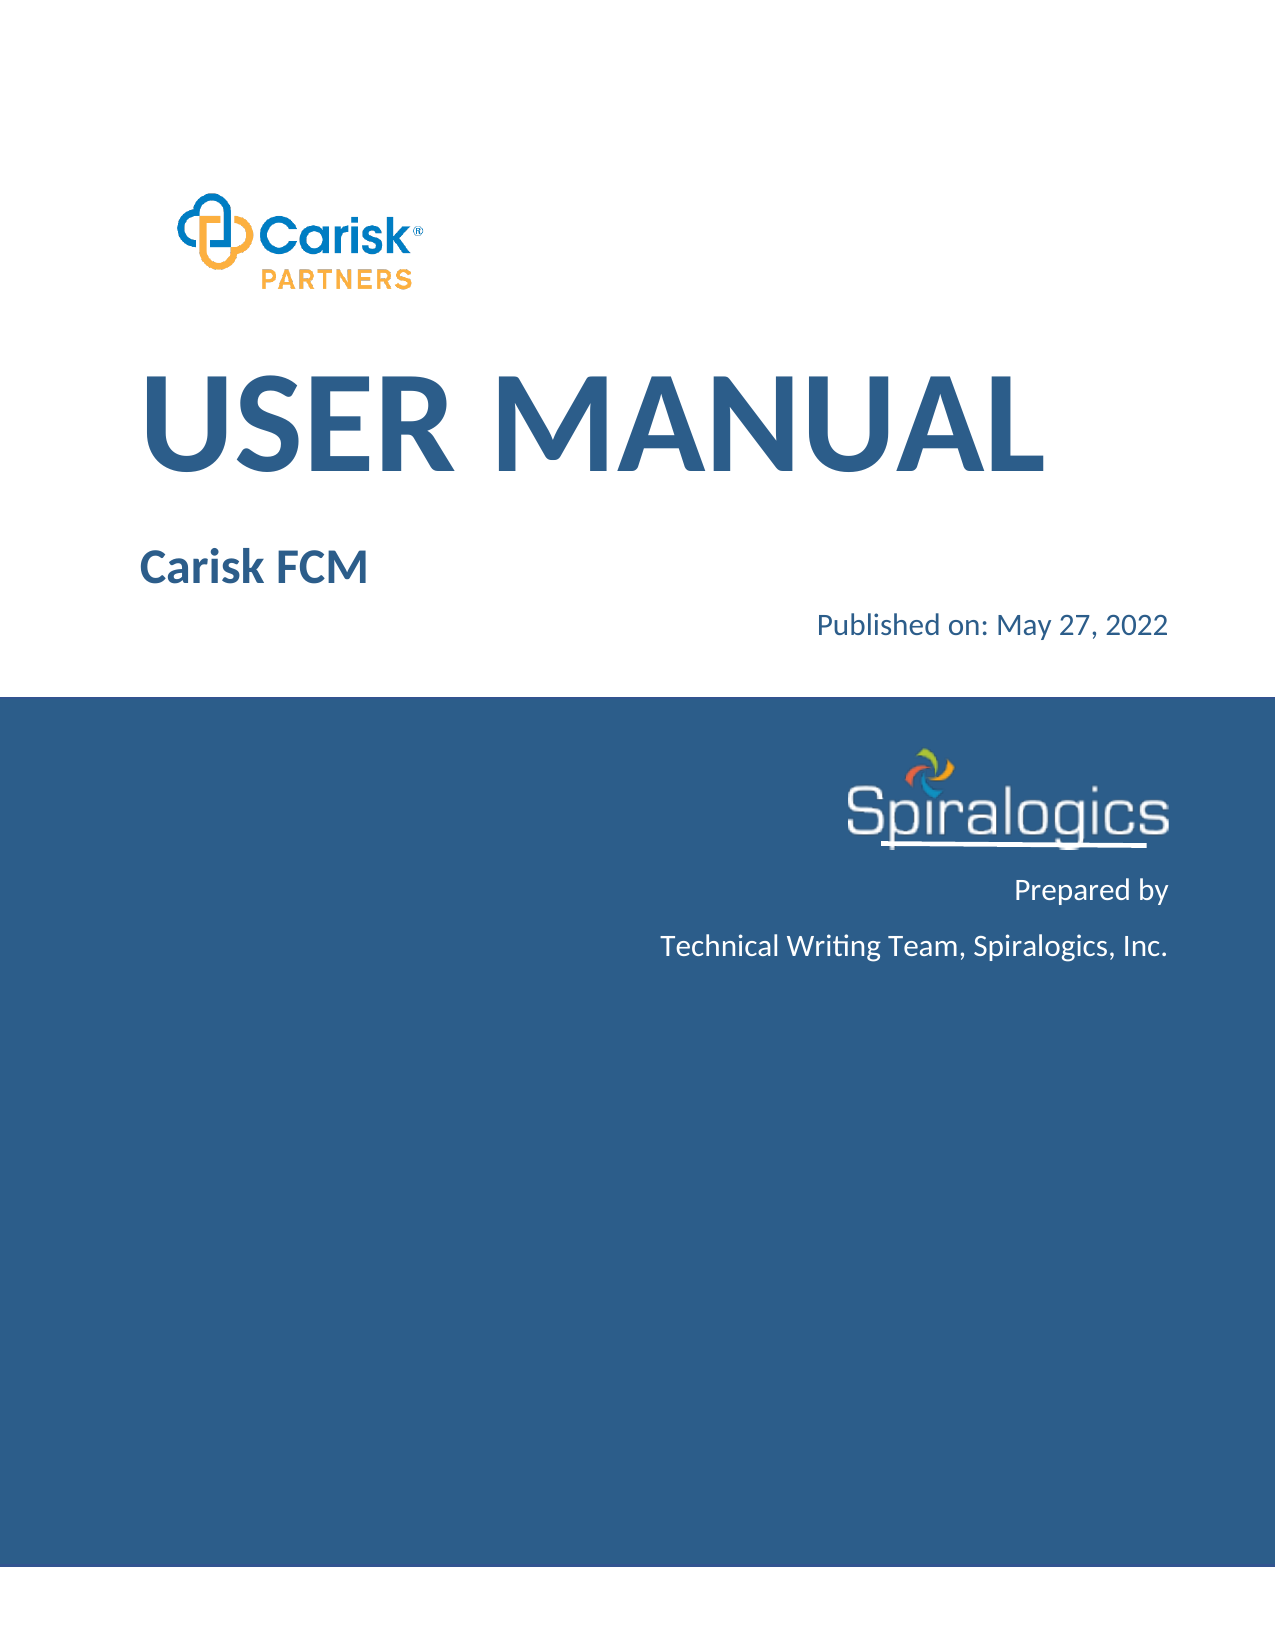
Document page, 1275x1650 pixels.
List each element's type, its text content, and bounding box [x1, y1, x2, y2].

text Carisk FCM [139, 535, 1168, 596]
text Published on: May 27, 2022 [139, 605, 1168, 643]
text Technical Writing Team, Spiralogics, Inc. [139, 926, 1168, 964]
picture [139, 155, 460, 326]
picture [848, 746, 1169, 850]
text Prepared by [139, 869, 1168, 908]
text USER MANUAL [139, 330, 1168, 508]
